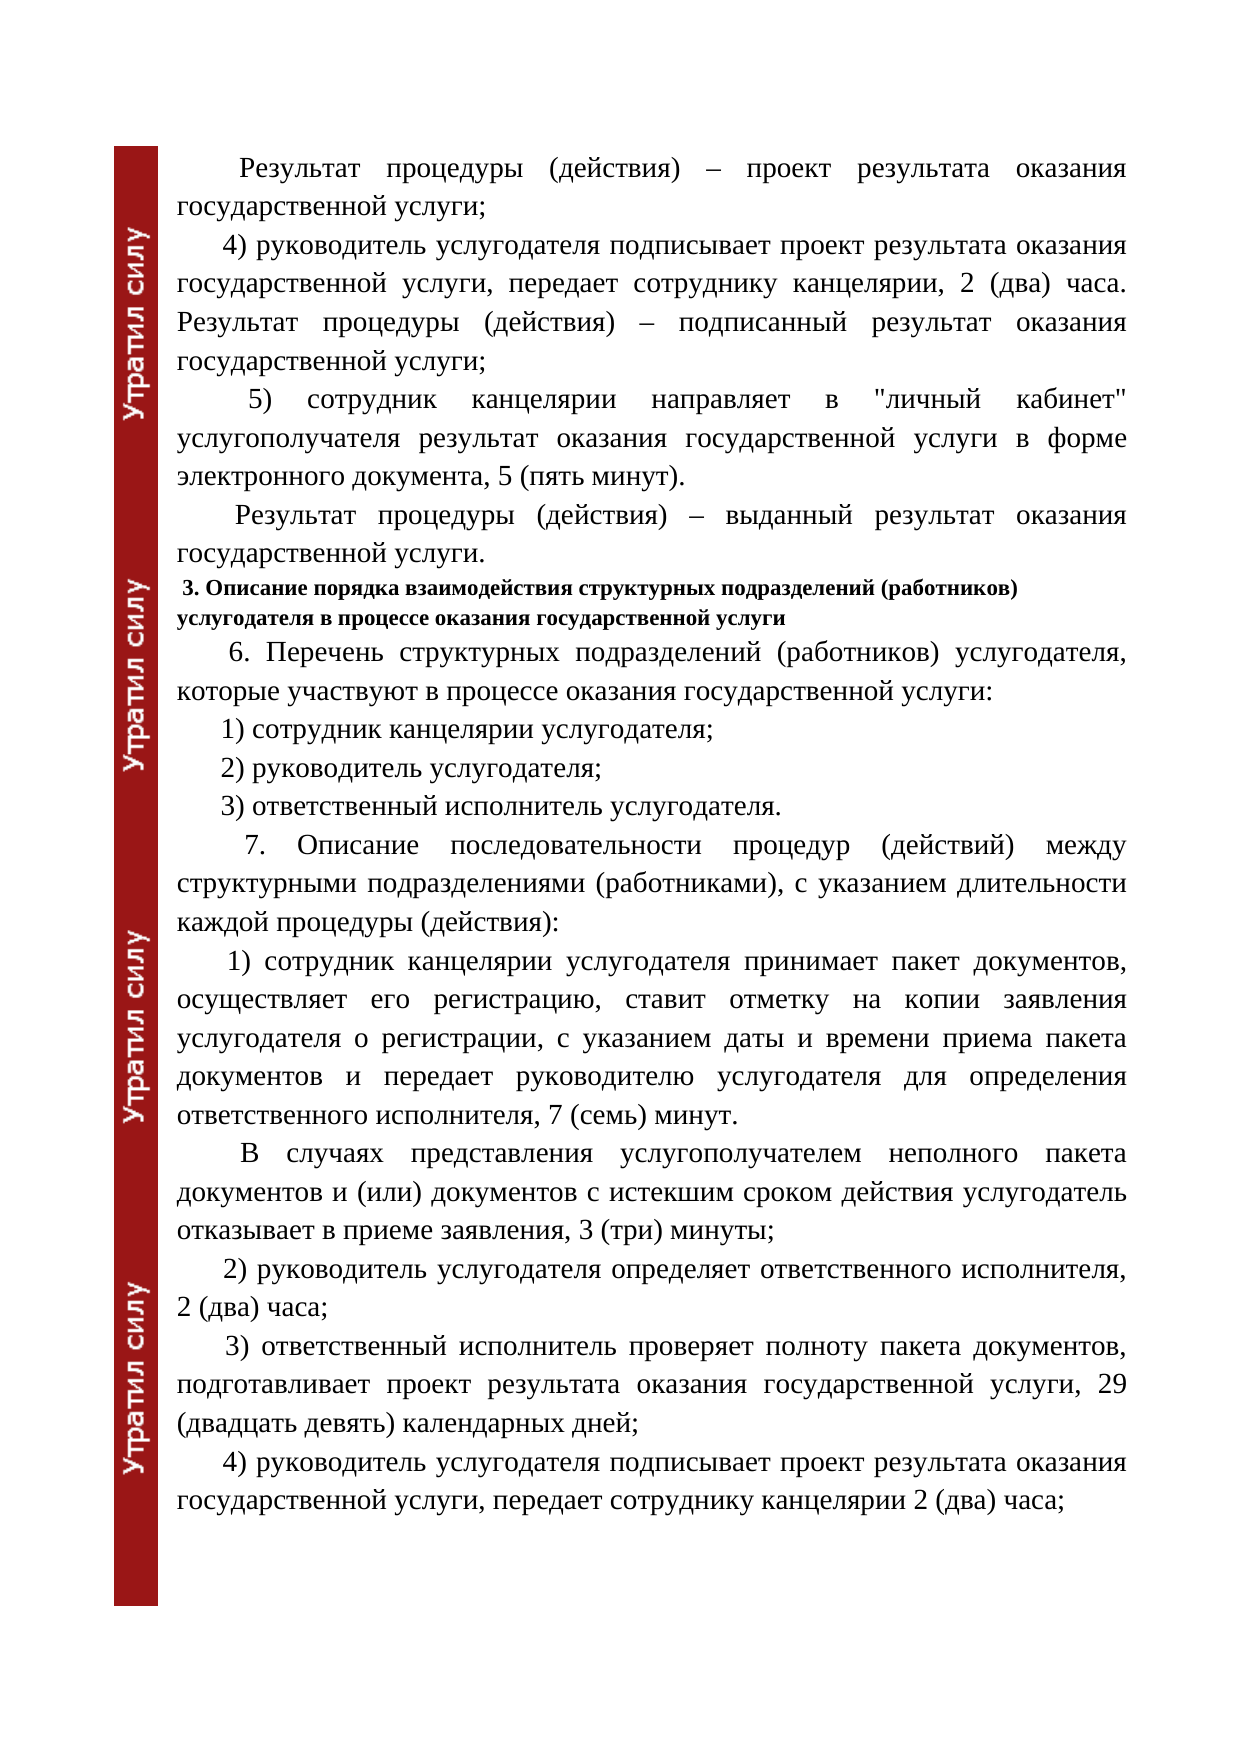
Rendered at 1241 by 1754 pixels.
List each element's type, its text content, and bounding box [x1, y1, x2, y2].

picture [114, 1246, 158, 1251]
text 2) руководитель услугодателя определяет ответственного исполнителя, 2 (два) часа; [112, 1251, 1128, 1323]
text 6. Перечень структурных подразделений (работников) услугодателя, которые участвуют в процессе оказания государственной услуги: [112, 634, 1128, 706]
picture [114, 146, 158, 150]
picture [114, 569, 158, 574]
text 1) сотрудник канцелярии услугодателя принимает пакет документов, осуществляет его регистрацию, ставит отметку на копии заявления услугодателя о регистрации, с указанием даты и времени приема пакета документов и передает руководителю услугодателя для определения ответственного исполнителя, 7 (семь) минут. [112, 943, 1128, 1130]
text Результат процедуры (действия) – проект результата оказания государственной услуги; [112, 150, 1128, 222]
picture [114, 492, 158, 497]
text Результат процедуры (действия) – выданный результат оказания государственной услуги. [112, 497, 1128, 569]
text 4) руководитель услугодателя подписывает проект результата оказания государственной услуги, передает сотруднику канцелярии, 2 (два) часа. Результат процедуры (действия) – подписанный результат оказания государственной услуги; [112, 227, 1128, 376]
picture [114, 706, 158, 711]
picture [114, 376, 158, 381]
text 5) сотрудник канцелярии направляет в "личный кабинет" услугополучателя результат оказания государственной услуги в форме электронного документа, 5 (пять минут). [112, 381, 1128, 492]
text 7. Описание последовательности процедур (действий) между структурными подразделениями (работниками), с указанием длительности каждой процедуры (действия): [112, 827, 1128, 938]
text В случаях представления услугополучателем неполного пакета документов и (или) документов с истекшим сроком действия услугодатель отказывает в приеме заявления, 3 (три) минуты; [112, 1135, 1128, 1246]
picture [114, 1439, 158, 1444]
text 4) руководитель услугодателя подписывает проект результата оказания государственной услуги, передает сотруднику канцелярии 2 (два) часа; [112, 1444, 1128, 1516]
picture [114, 1516, 158, 1606]
text 1) сотрудник канцелярии услугодателя; [112, 711, 1128, 745]
text 3. Описание порядка взаимодействия структурных подразделений (работников) услугодателя в процессе оказания государственной услуги [112, 574, 1128, 631]
picture [114, 783, 158, 788]
text 2) руководитель услугодателя; [112, 750, 1128, 783]
picture [114, 1323, 158, 1328]
text 3) ответственный исполнитель услугодателя. [112, 788, 1128, 822]
picture [114, 1130, 158, 1135]
picture [114, 938, 158, 943]
text 3) ответственный исполнитель проверяет полноту пакета документов, подготавливает проект результата оказания государственной услуги, 29 (двадцать девять) календарных дней; [112, 1328, 1128, 1439]
picture [114, 745, 158, 750]
picture [114, 822, 158, 827]
picture [114, 222, 158, 227]
